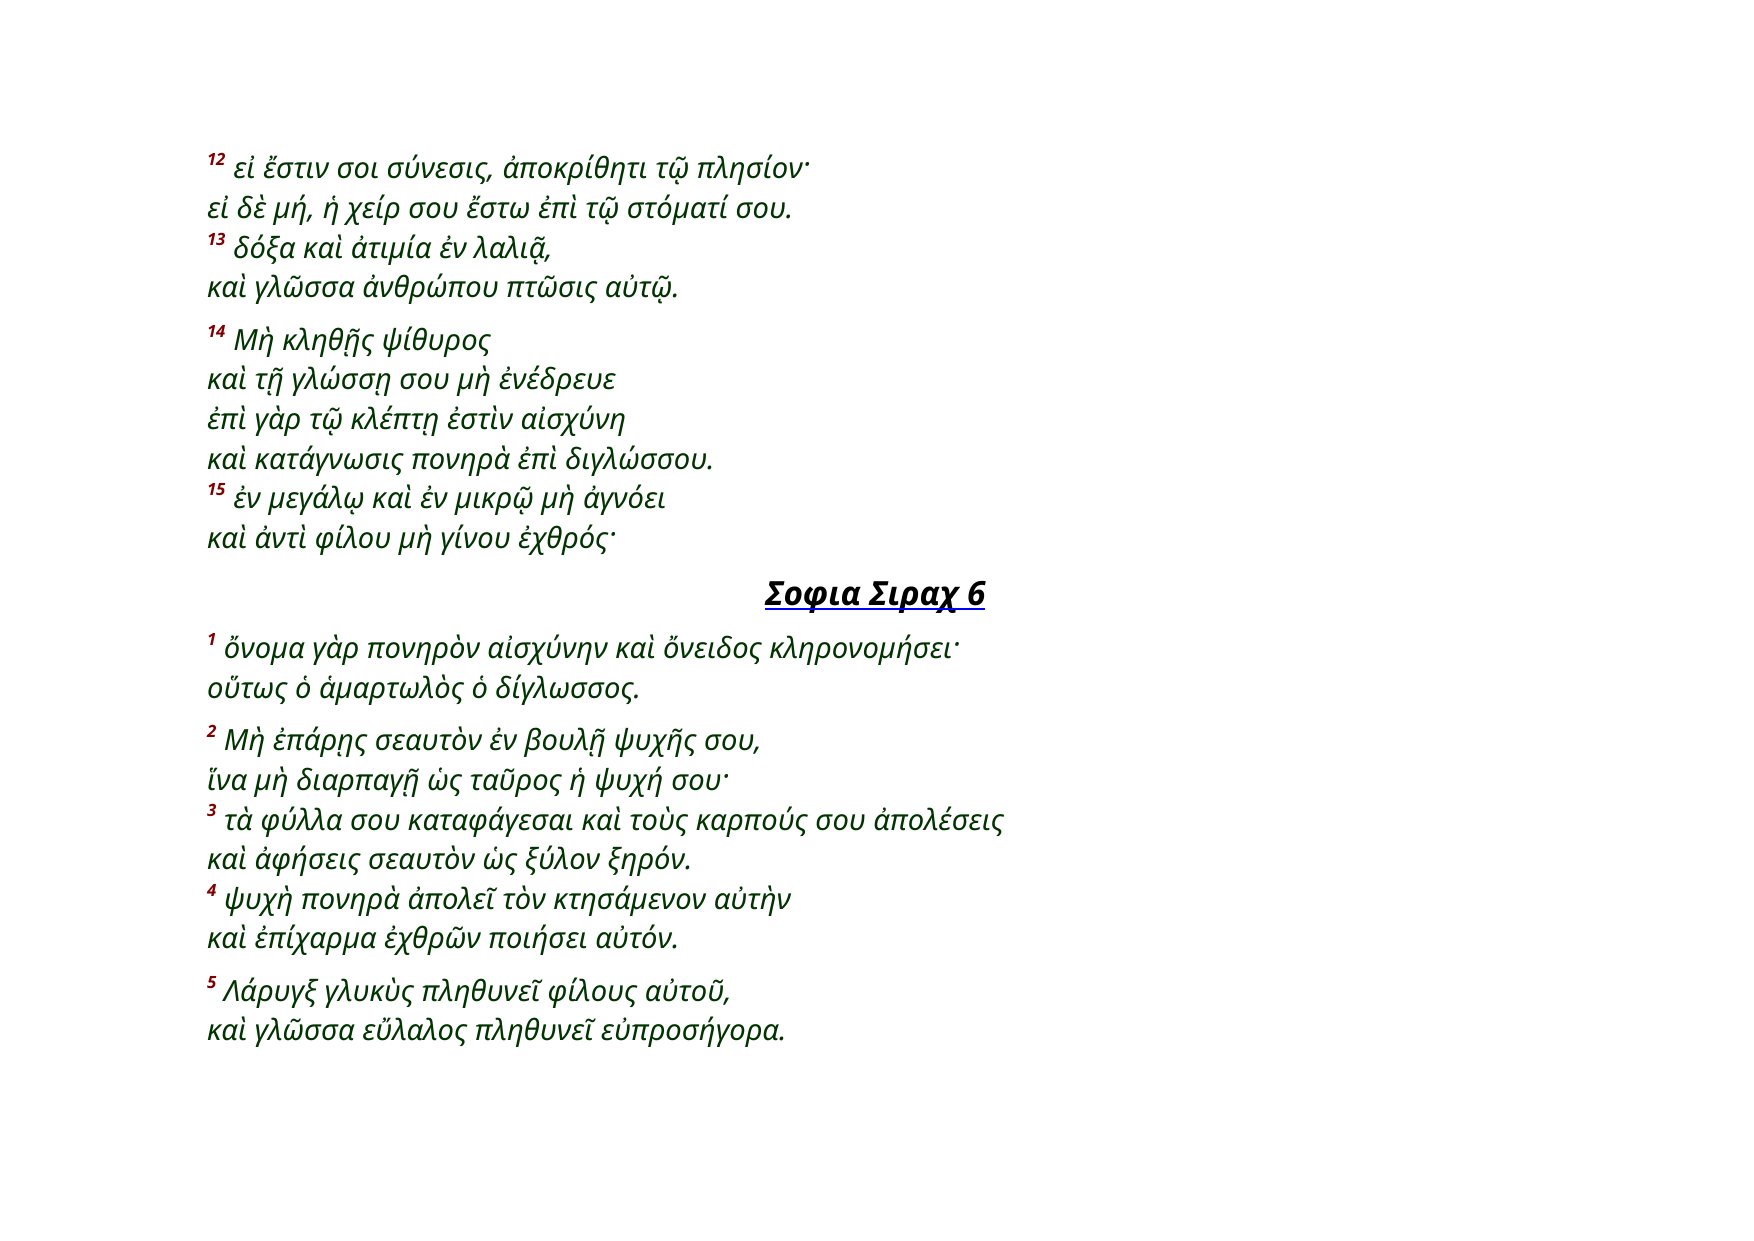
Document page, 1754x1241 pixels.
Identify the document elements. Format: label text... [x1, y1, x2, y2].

text 2 Μὴ ἐπάρῃς σεαυτὸν ἐν βουλῇ ψυχῆς σου, ἵνα μὴ διαρπαγῇ ὡς ταῦρος ἡ ψυχή σου· [207, 719, 1606, 799]
text 12 εἰ ἔστιν σοι σύνεσις, ἀποκρίθητι τῷ πλησίον· εἰ δὲ μή, ἡ χείρ σου ἔστω ἐπὶ τῷ στόματί σου. [207, 148, 1606, 227]
text 5 Λάρυγξ γλυκὺς πληθυνεῖ φίλους αὐτοῦ, καὶ γλῶσσα εὔλαλος πληθυνεῖ εὐπροσήγορα. [207, 970, 1606, 1049]
text 4 ψυχὴ πονηρὰ ἀπολεῖ τὸν κτησάμενον αὐτὴν καὶ ἐπίχαρμα ἐχθρῶν ποιήσει αὐτόν. [207, 878, 1606, 957]
text 3 τὰ φύλλα σου καταφάγεσαι καὶ τοὺς καρπούς σου ἀπολέσεις καὶ ἀφήσεις σεαυτὸν ὡς ξύλον ξηρόν. [207, 799, 1606, 878]
text 15 ἐν μεγάλῳ καὶ ἐν μικρῷ μὴ ἀγνόει καὶ ἀντὶ φίλου μὴ γίνου ἐχθρός· [207, 478, 1606, 557]
text 14 Μὴ κληθῇς ψίθυρος καὶ τῇ γλώσσῃ σου μὴ ἐνέδρευε ἐπὶ γὰρ τῷ κλέπτῃ ἐστὶν αἰσχύνη καὶ κατάγνωσις πονηρὰ ἐπὶ διγλώσσου. [207, 319, 1606, 478]
text 1 ὄνομα γὰρ πονηρὸν αἰσχύνην καὶ ὄνειδος κληρονομήσει· οὕτως ὁ ἁμαρτωλὸς ὁ δίγλωσσος. [207, 627, 1606, 707]
text 13 δόξα καὶ ἀτιμία ἐν λαλιᾷ, καὶ γλῶσσα ἀνθρώπου πτῶσις αὐτῷ. [207, 227, 1606, 306]
text Σοφια Σιραχ 6 [148, 569, 1606, 615]
